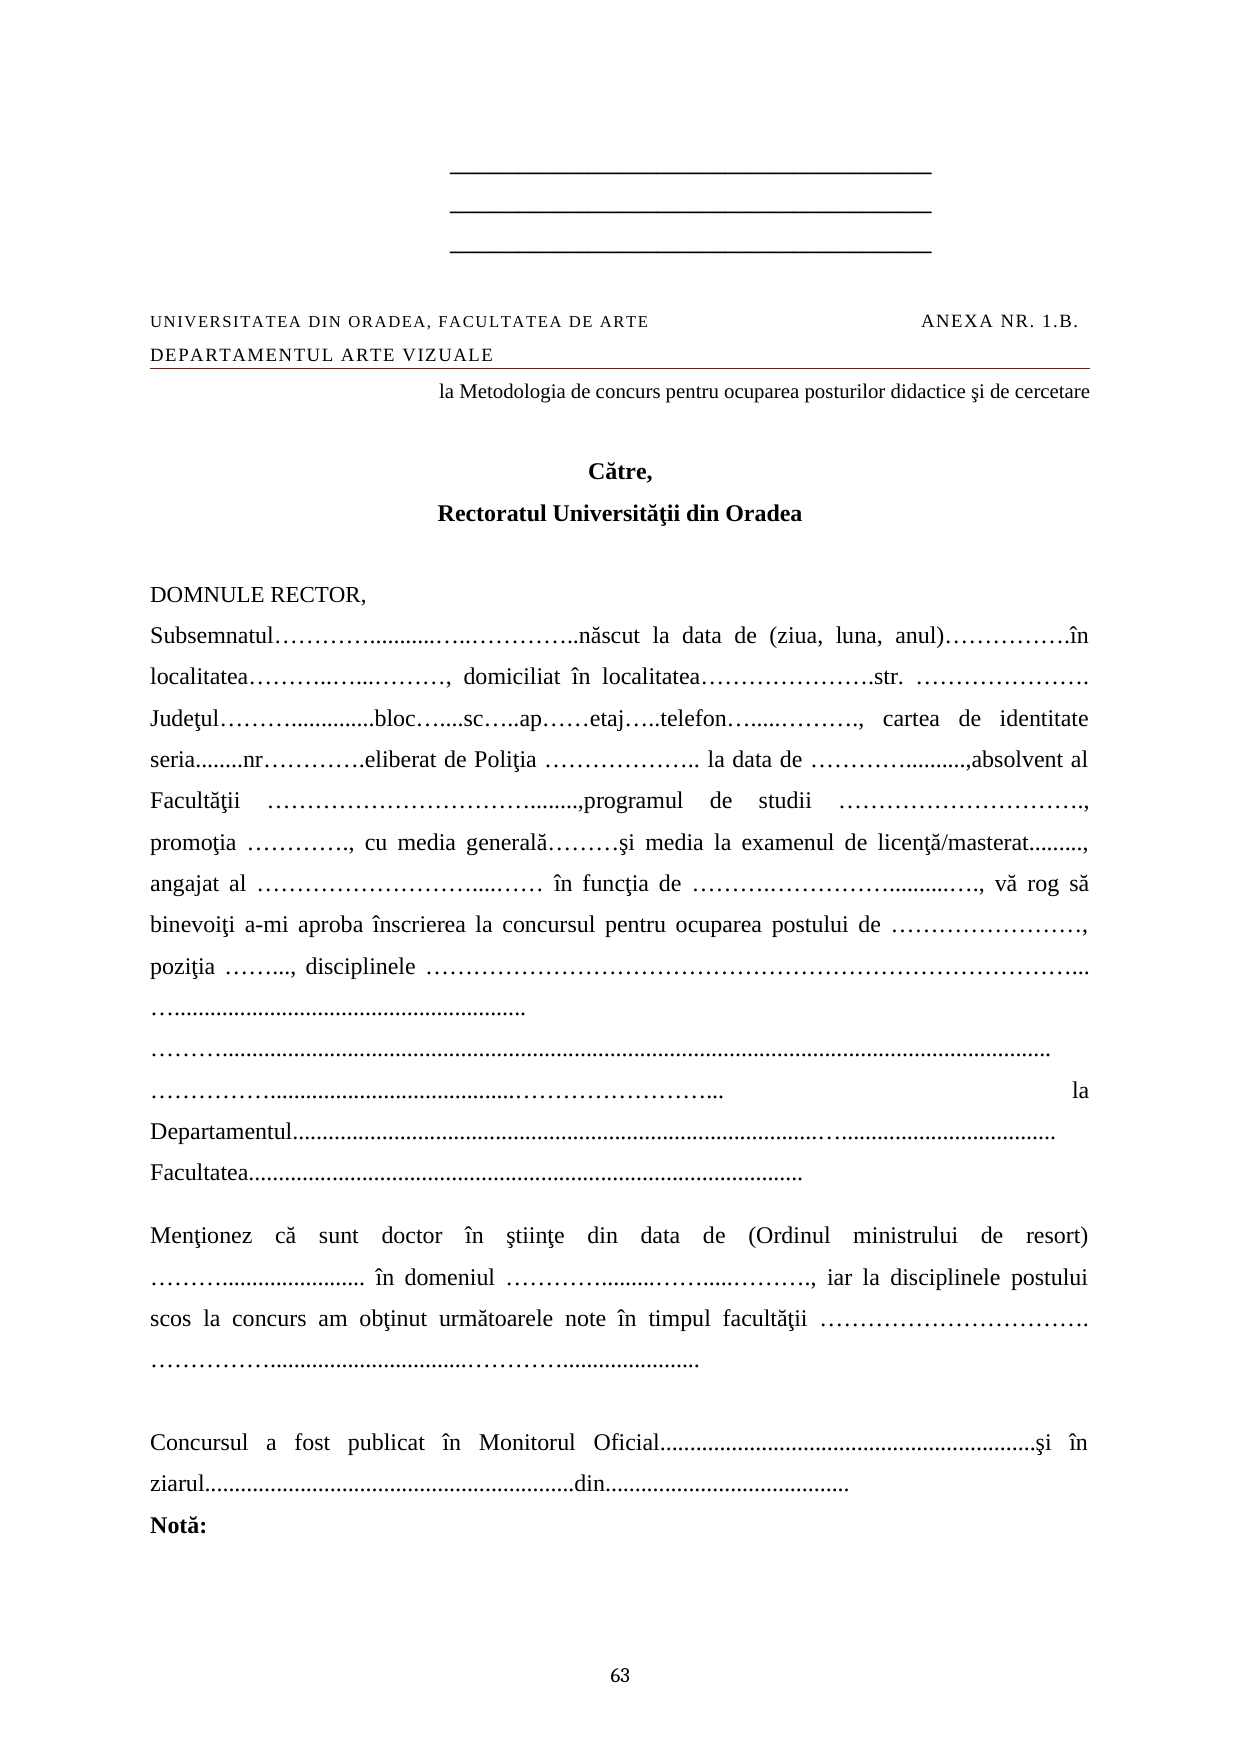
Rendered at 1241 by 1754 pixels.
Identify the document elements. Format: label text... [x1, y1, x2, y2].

text Menţionez că sunt doctor în ştiinţe din data de (Ordinul ministrului de resort) ………........................ în domeniul ………….........…….....………., iar la disciplinele postului scos la concurs am obţinut următoarele note în timpul facultăţii ……………………………. …………….................................…………....................... [150, 1221, 1090, 1373]
text Subsemnatul…………...........…..…………..născut la data de (ziua, luna, anul)…………….în localitatea………..…...………, domiciliat în localitatea………………….str. …………………. Judeţul………..............bloc…....sc…..ap……etaj…..telefon….....………., cartea de identitate seria........nr………….eliberat de Poliţia ……………….. la data de …………..........,absolvent al Facultăţii ……………………………........,programul de studii …………………………., promoţia …………., cu media generală………şi media la examenul de licenţă/masterat........., angajat al ………………………....…… în funcţia de ……….……………..........…., vă rog să binevoiţi a-mi aproba înscrierea la concursul pentru ocuparea postului de ……………………, poziţia ……..., disciplinele ………………………………………………………………………... …...........................................................………...........................................................................................................................................…………….........................................……………………... la Departamentul........................................................................................….................................... Facultatea............................................................................................. [150, 621, 1090, 1186]
text Concursul a fost publicat în Monitorul Oficial...............................................................şi în ziarul..............................................................din......................................... [150, 1428, 1090, 1497]
text la Metodologia de concurs pentru ocuparea posturilor didactice şi de cercetare [150, 379, 1090, 403]
subtitle Departamentul Arte vizuale [150, 344, 1090, 368]
text Rectoratul Universităţii din Oradea [150, 499, 1090, 526]
text Notă: [150, 1511, 1090, 1538]
subtitle Universitatea din Oradea, facultatea de arte Anexa nr. 1.B. [150, 308, 1090, 332]
text __________________________________________ [150, 229, 1090, 255]
text __________________________________________ [150, 189, 1090, 216]
text DOMNULE RECTOR, [150, 581, 1090, 608]
text __________________________________________ [150, 150, 1090, 176]
text Către, [150, 457, 1090, 485]
